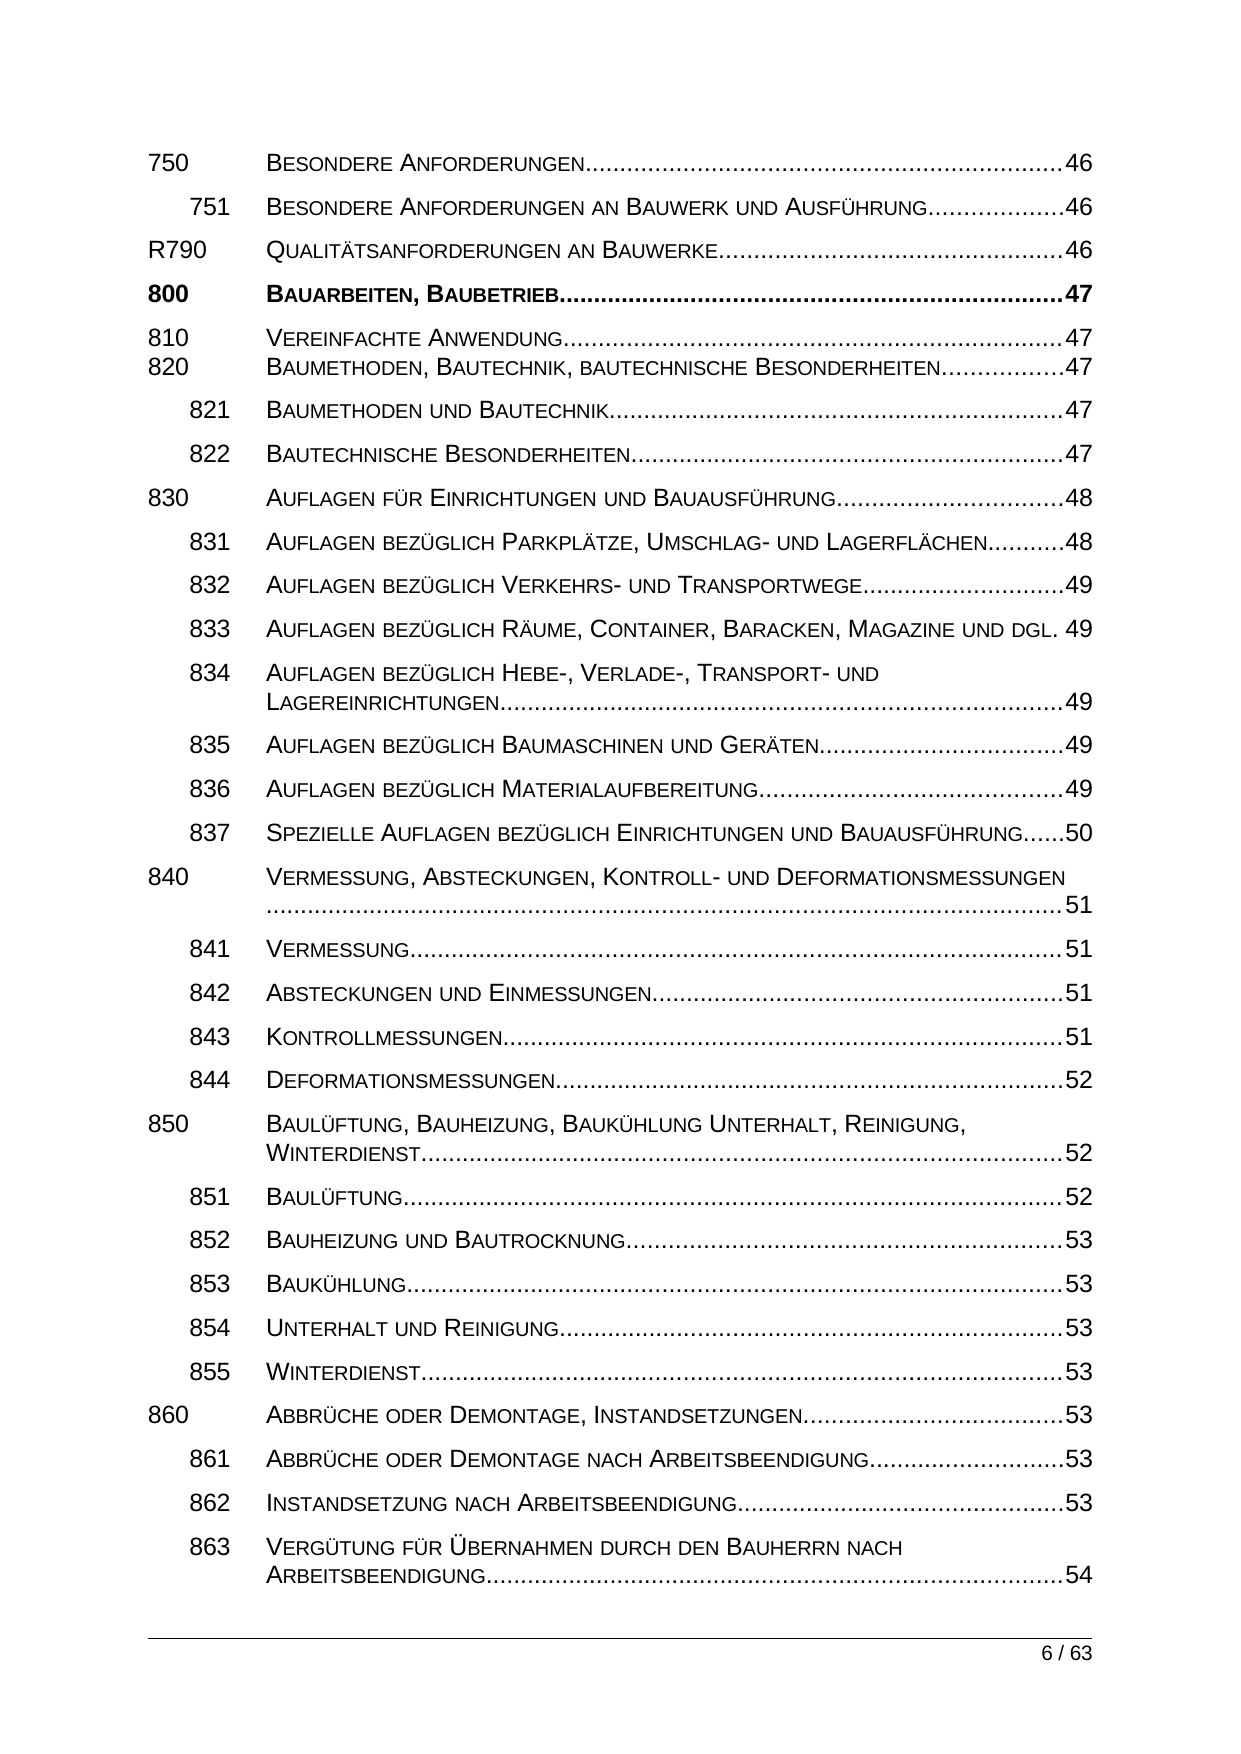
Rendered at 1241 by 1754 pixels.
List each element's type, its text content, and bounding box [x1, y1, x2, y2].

text 822 Bautechnische Besonderheiten 47 [189, 439, 1092, 468]
text 810 Vereinfachte Anwendung 47 [148, 323, 1092, 351]
text 800 Bauarbeiten, Baubetrieb 47 [148, 279, 1092, 308]
text 843 Kontrollmessungen 51 [189, 1021, 1092, 1050]
text 833 Auflagen bezüglich Räume, Container, Baracken, Magazine und dgl. 49 [189, 614, 1092, 643]
text 840 Vermessung, Absteckungen, Kontroll- und Deformationsmessungen 51 [148, 861, 1092, 919]
text 820 Baumethoden, Bautechnik, bautechnische Besonderheiten 47 [148, 351, 1092, 380]
text 836 Auflagen bezüglich Materialaufbereitung 49 [189, 774, 1092, 803]
text 855 Winterdienst 53 [189, 1356, 1092, 1385]
text 841 Vermessung 51 [189, 934, 1092, 963]
text 854 Unterhalt und Reinigung 53 [189, 1313, 1092, 1341]
text 842 Absteckungen und Einmessungen 51 [189, 978, 1092, 1006]
text 850 Baulüftung, Bauheizung, Baukühlung Unterhalt, Reinigung, Winterdienst 52 [148, 1109, 1092, 1166]
text 862 Instandsetzung nach Arbeitsbeendigung 53 [189, 1488, 1092, 1516]
text R790 Qualitätsanforderungen an Bauwerke 46 [148, 235, 1092, 264]
text 834 Auflagen bezüglich Hebe-, Verlade-, Transport- und Lagereinrichtungen 49 [189, 658, 1092, 715]
text 837 Spezielle Auflagen bezüglich Einrichtungen und Bauausführung 50 [189, 818, 1092, 846]
text 853 Baukühlung 53 [189, 1269, 1092, 1298]
text 851 Baulüftung 52 [189, 1181, 1092, 1210]
text 835 Auflagen bezüglich Baumaschinen und Geräten 49 [189, 730, 1092, 759]
text 860 Abbrüche oder Demontage, Instandsetzungen 53 [148, 1400, 1092, 1429]
text 750 Besondere Anforderungen 46 [148, 148, 1092, 176]
text 821 Baumethoden und Bautechnik 47 [189, 395, 1092, 424]
text 830 Auflagen für Einrichtungen und Bauausführung 48 [148, 483, 1092, 511]
text 751 Besondere Anforderungen an Bauwerk und Ausführung 46 [189, 191, 1092, 220]
text 861 Abbrüche oder Demontage nach Arbeitsbeendigung 53 [189, 1444, 1092, 1473]
text 844 Deformationsmessungen 52 [189, 1065, 1092, 1094]
text 863 Vergütung für Übernahmen durch den Bauherrn nach Arbeitsbeendigung 54 [189, 1531, 1092, 1589]
text 852 Bauheizung und Bautrocknung 53 [189, 1225, 1092, 1254]
text 832 Auflagen bezüglich Verkehrs- und Transportwege 49 [189, 570, 1092, 599]
text 831 Auflagen bezüglich Parkplätze, Umschlag- und Lagerflächen. 48 [189, 526, 1092, 555]
